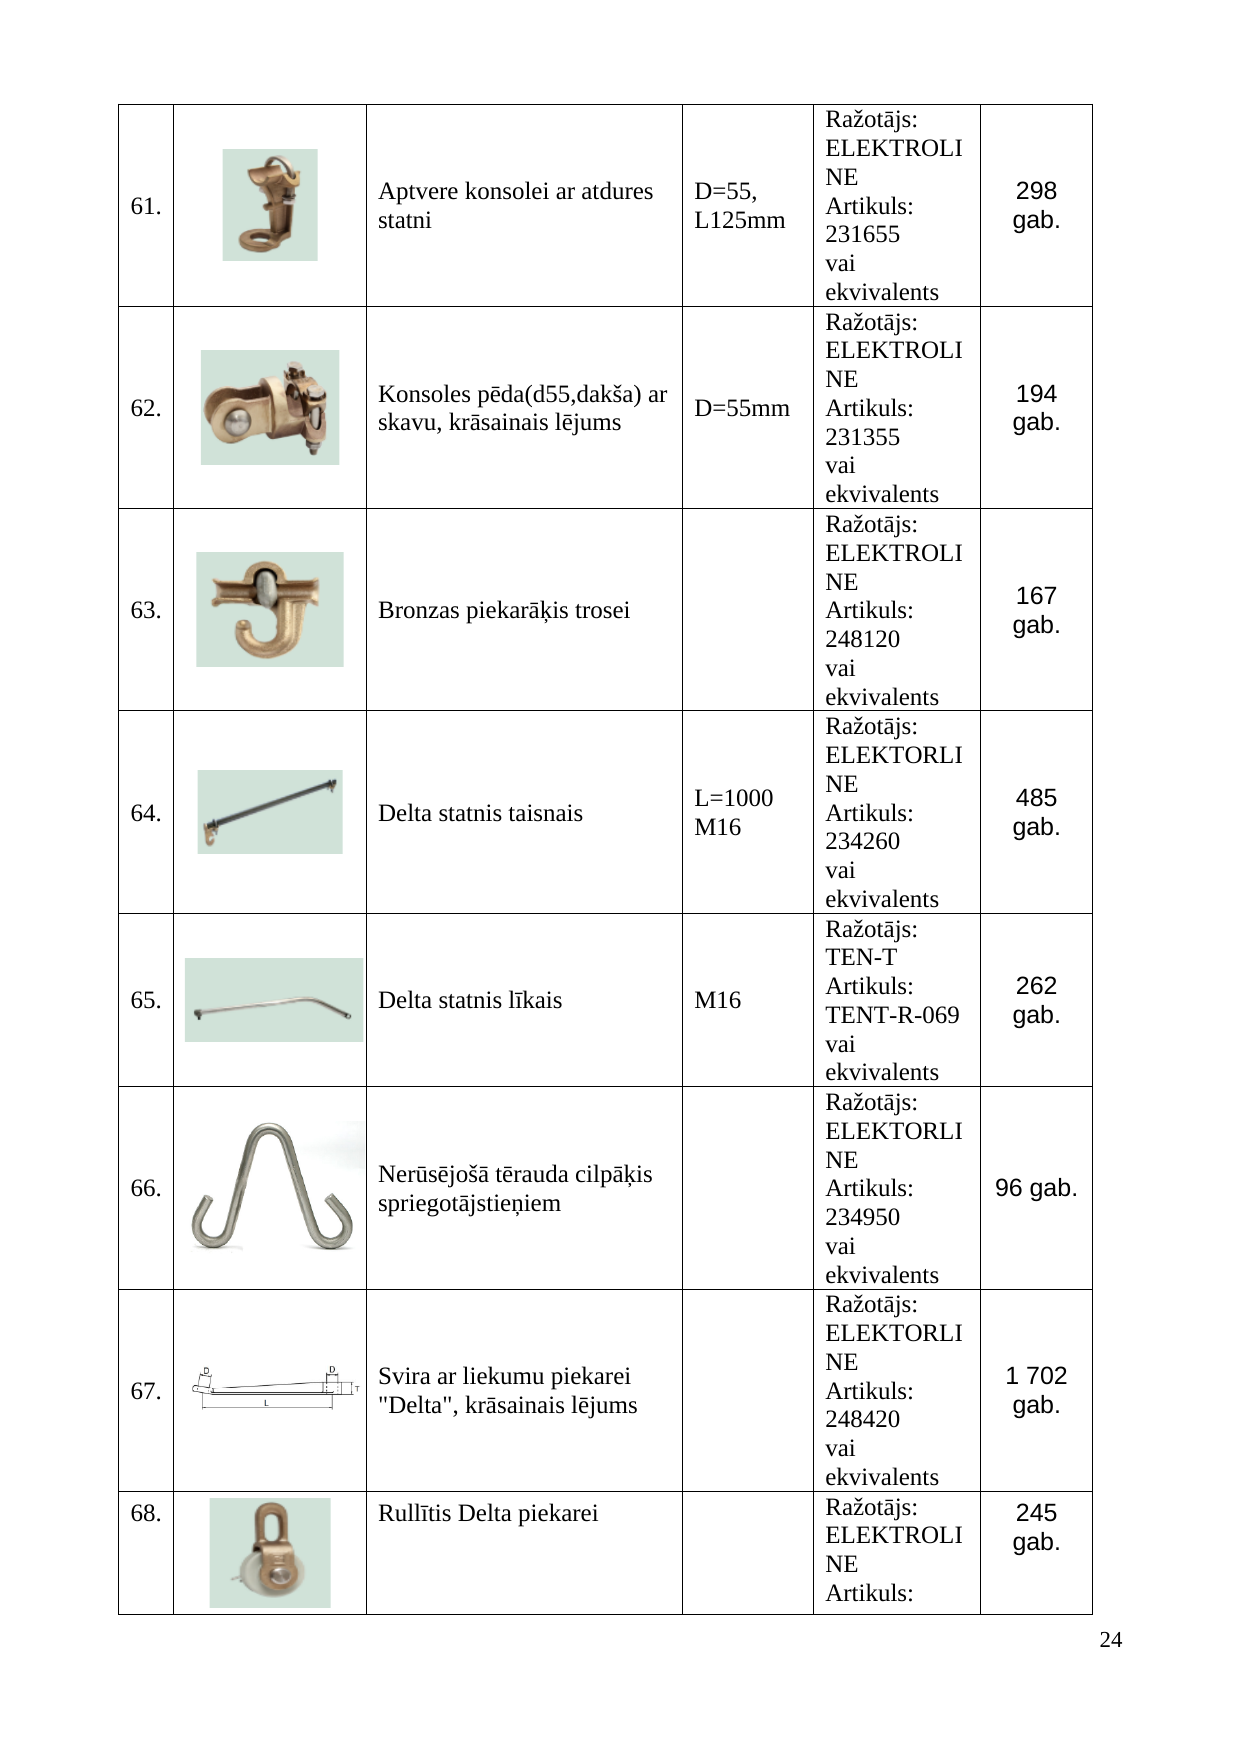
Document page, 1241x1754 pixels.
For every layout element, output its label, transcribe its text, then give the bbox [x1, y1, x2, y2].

table_cell [174, 914, 366, 1086]
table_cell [814, 1492, 980, 1614]
picture [209, 1498, 331, 1608]
table_cell 65. [119, 914, 173, 1086]
table_cell [683, 509, 813, 710]
table_cell Ražotājs: ELEKTROLINE Artikuls: 248120 vai ekvivalents [814, 509, 980, 710]
table_cell 66. [119, 1087, 173, 1288]
table_cell [683, 1087, 813, 1288]
table_cell Konsoles pēda(d55,dakša) ar skavu, krāsainais lējums [367, 307, 682, 508]
table_cell Bronzas piekarāķis trosei [367, 509, 682, 710]
table_cell 63. [119, 509, 173, 710]
table_cell D=55mm [683, 307, 813, 508]
table_cell 245 gab. [981, 1492, 1092, 1614]
table_cell 68. [119, 1492, 173, 1614]
picture [184, 1355, 366, 1425]
table_cell Aptvere konsolei ar atdures statni [367, 105, 682, 306]
table_cell Ražotājs: ELEKTORLINE Artikuls: 234950 vai ekvivalents [814, 1087, 980, 1288]
table_cell 262 gab. [981, 914, 1092, 1086]
table_cell Ražotājs: ELEKTROLINE Artikuls: 231355 vai ekvivalents [814, 307, 980, 508]
table_cell M16 [683, 914, 813, 1086]
table_cell [174, 1492, 366, 1614]
table_cell L=1000 M16 [683, 711, 813, 913]
table_cell 298 gab. [981, 105, 1092, 306]
picture [184, 1121, 366, 1254]
table_cell 62. [119, 307, 173, 508]
table_cell [683, 1492, 813, 1614]
picture [196, 552, 344, 667]
table_cell 485 gab. [981, 711, 1092, 913]
table_cell [174, 1087, 366, 1288]
table_cell 167 gab. [981, 509, 1092, 710]
table_cell 194 gab. [981, 307, 1092, 508]
table_cell [174, 307, 366, 508]
table_cell [174, 509, 366, 710]
picture [222, 149, 318, 261]
table_cell 1 702 gab. [981, 1290, 1092, 1491]
picture [200, 350, 340, 465]
table_cell 67. [119, 1290, 173, 1491]
table_cell Svira ar liekumu piekarei "Delta", krāsainais lējums [367, 1290, 682, 1491]
table_cell Ražotājs: ELEKTROLINE Artikuls: 231655 vai ekvivalents [814, 105, 980, 306]
table_cell 61. [119, 105, 173, 306]
table_cell 96 gab. [981, 1087, 1092, 1288]
table_cell Delta statnis līkais [367, 914, 682, 1086]
table_cell [174, 105, 366, 306]
picture [197, 770, 343, 854]
table_cell Ražotājs: TEN-T Artikuls: TENT-R-069 vai ekvivalents [814, 914, 980, 1086]
table_cell Ražotājs: ELEKTORLINE Artikuls: 248420 vai ekvivalents [814, 1290, 980, 1491]
table_cell [683, 1290, 813, 1491]
table_cell [174, 711, 366, 913]
table_cell Nerūsējošā tērauda cilpāķis spriegotājstieņiem [367, 1087, 682, 1288]
table_cell D=55, L125mm [683, 105, 813, 306]
table_cell Delta statnis taisnais [367, 711, 682, 913]
table_cell 64. [119, 711, 173, 913]
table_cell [367, 1492, 682, 1614]
picture [184, 958, 364, 1042]
table_cell [174, 1290, 366, 1491]
table_cell Ražotājs: ELEKTORLINE Artikuls: 234260 vai ekvivalents [814, 711, 980, 913]
